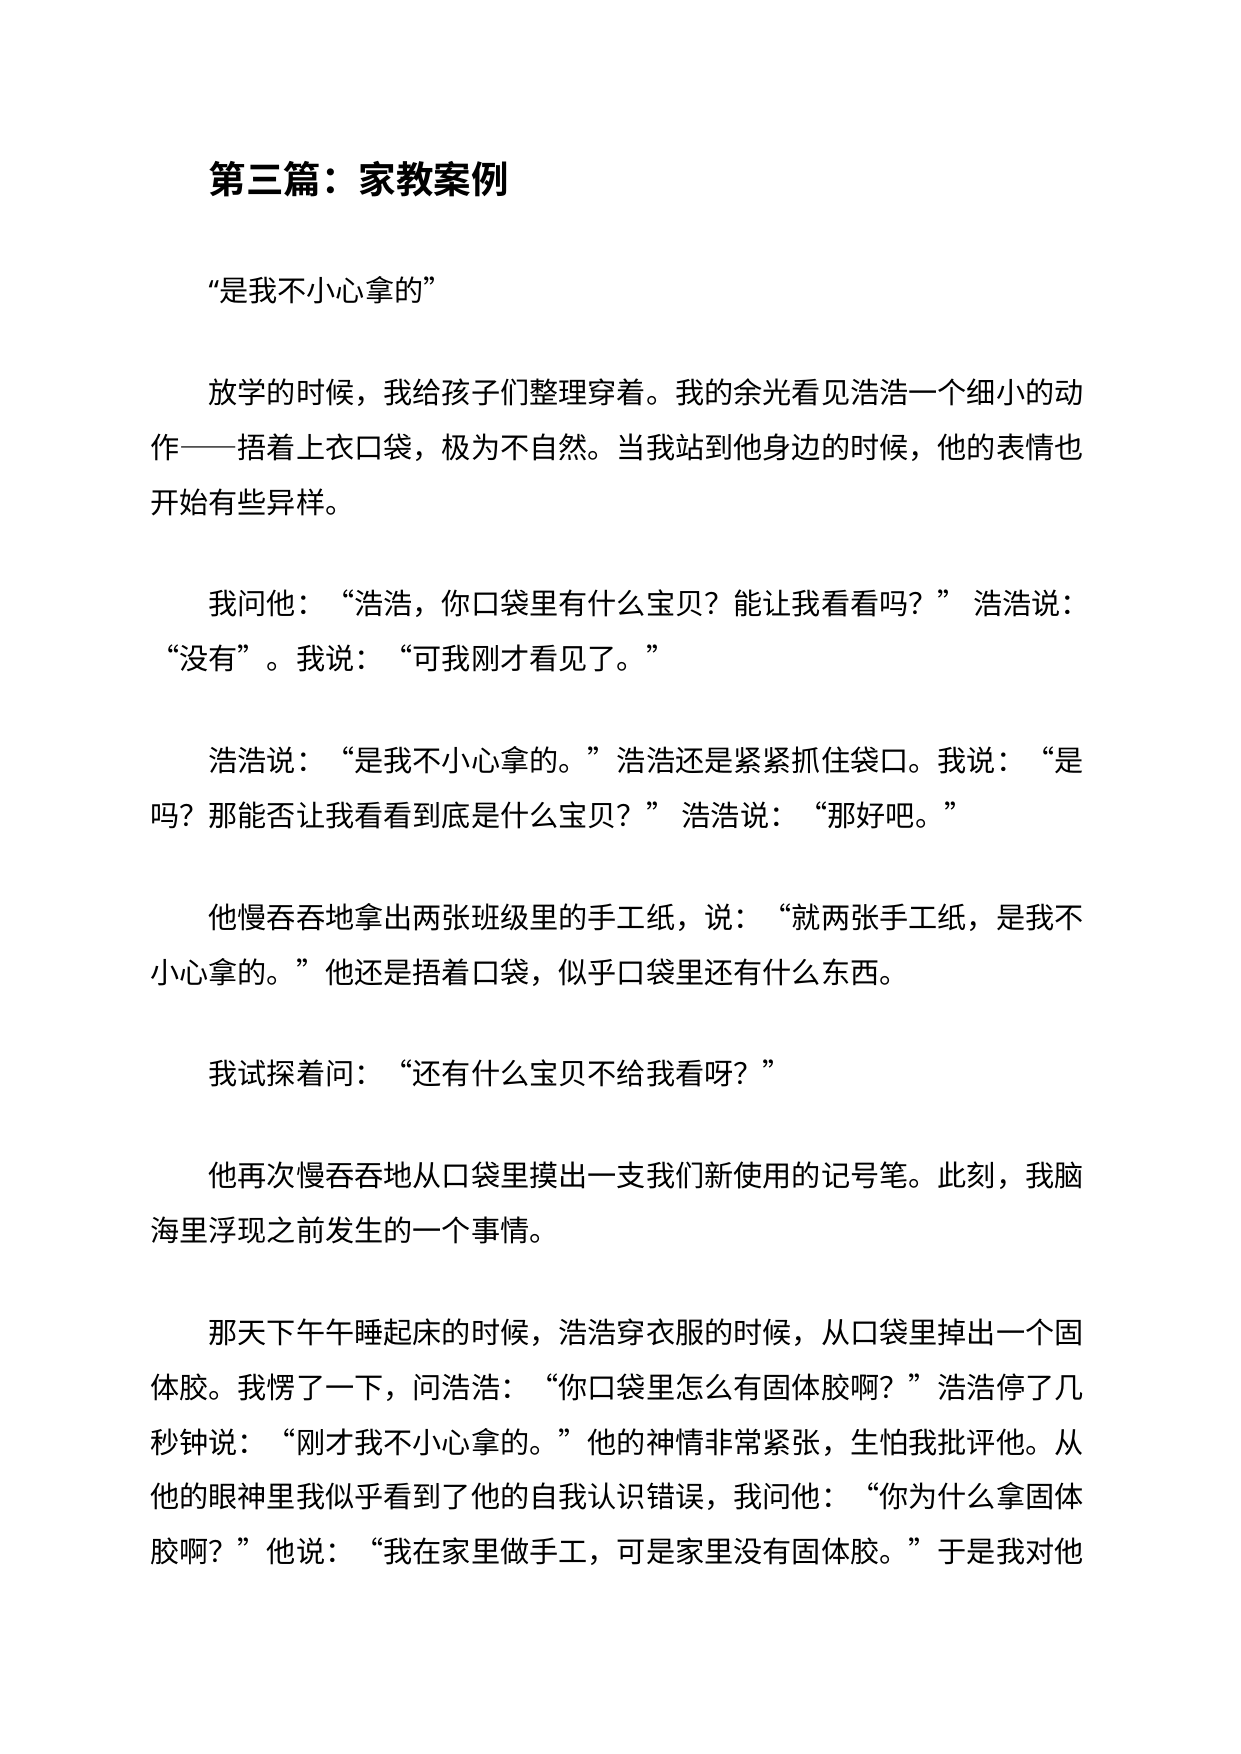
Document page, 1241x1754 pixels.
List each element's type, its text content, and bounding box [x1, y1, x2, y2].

text 他慢吞吞地拿出两张班级里的手工纸，说：“就两张手工纸，是我不小心拿的。”他还是捂着口袋，似乎口袋里还有什么东西。 [150, 894, 1090, 991]
text 他再次慢吞吞地从口袋里摸出一支我们新使用的记号笔。此刻，我脑海里浮现之前发生的一个事情。 [150, 1153, 1090, 1250]
text 第三篇：家教案例 [150, 150, 1090, 204]
text “是我不小心拿的” [150, 267, 1090, 310]
text 我试探着问：“还有什么宝贝不给我看呀？” [150, 1051, 1090, 1093]
text 放学的时候，我给孩子们整理穿着。我的余光看见浩浩一个细小的动作——捂着上衣口袋，极为不自然。当我站到他身边的时候，他的表情也开始有些异样。 [150, 369, 1090, 521]
text 我问他：“浩浩，你口袋里有什么宝贝？能让我看看吗？” 浩浩说：“没有”。我说：“可我刚才看见了。” [150, 581, 1090, 678]
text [150, 1309, 1090, 1571]
text 浩浩说：“是我不小心拿的。”浩浩还是紧紧抓住袋口。我说：“是吗？那能否让我看看到底是什么宝贝？” 浩浩说：“那好吧。” [150, 738, 1090, 835]
